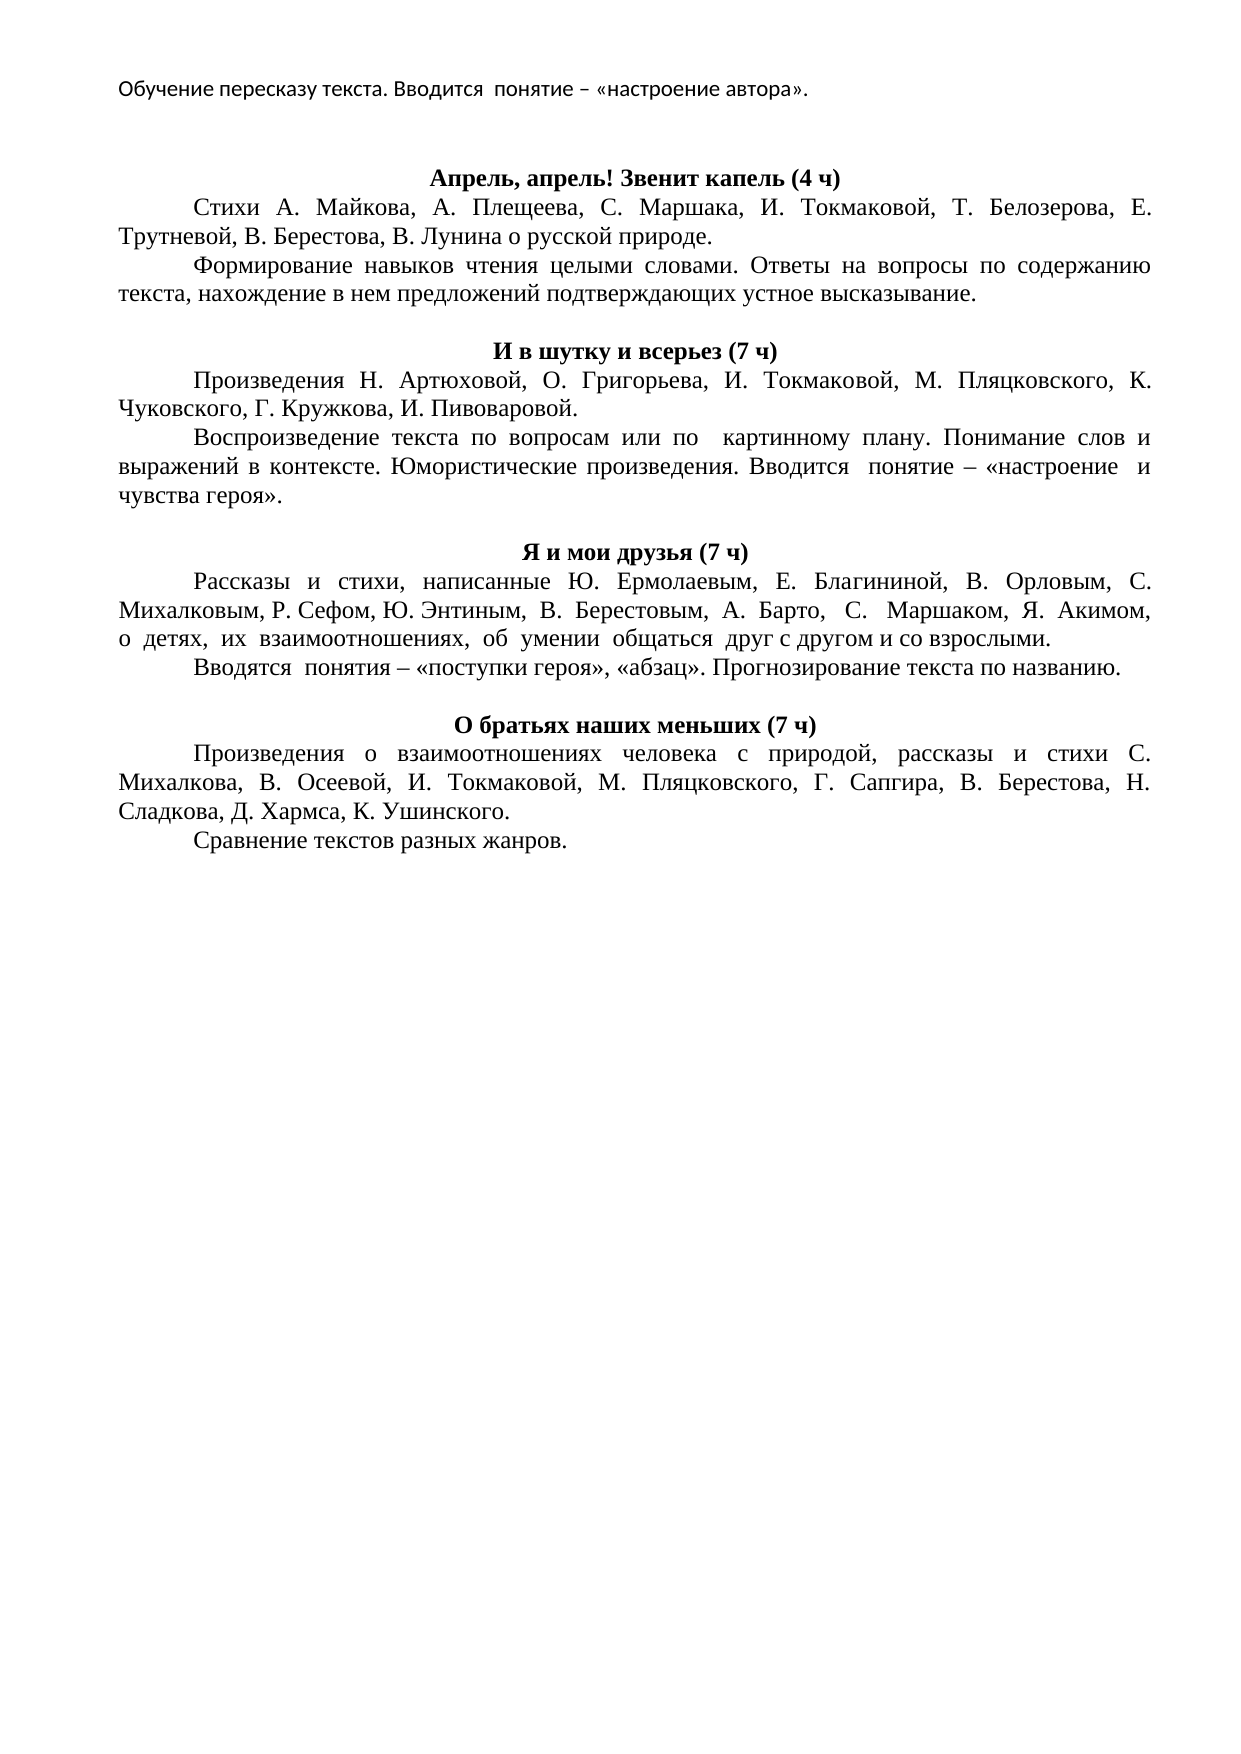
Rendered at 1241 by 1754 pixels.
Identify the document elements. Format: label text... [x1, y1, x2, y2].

table_cell Я и мои друзья (7 ч) Рассказы и стихи, написанные Ю. Ермолаевым, Е. Благининой, В. Орловым, С. Михалковым, Р. Сефом, Ю. Энтиным, В. Берестовым, А. Барто, С. Маршаком, Я. Акимом, о детях, их взаимоотношениях, об умении общаться друг с другом и со взрослыми. Вводятся понятия – «поступки героя», «абзац». Прогнозирование текста по названию. [107, 537, 1163, 710]
table_cell И в шутку и всерьез (7 ч) Произведения Н. Артюховой, О. Григорьева, И. Токмаковой, М. Пляцковского, К. Чуковского, Г. Кружкова, И. Пивоваровой. Воспроизведение текста по вопросам или по картинному плану. Понимание слов и выражений в контексте. Юмористические произведения. Вводится понятие – «настроение и чувства героя». [107, 336, 1163, 537]
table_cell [107, 74, 1163, 163]
table_cell О братьях наших меньших (7 ч) Произведения о взаимоотношениях человека с природой, рассказы и стихи С. Михалкова, В. Осеевой, И. Токмаковой, М. Пляцковского, Г. Сапгира, В. Берестова, Н. Сладкова, Д. Хармса, К. Ушинского. Сравнение текстов разных жанров. [107, 710, 1163, 853]
table_cell Апрель, апрель! Звенит капель (4 ч) Стихи А. Майкова, А. Плещеева, С. Маршака, И. Токмаковой, Т. Белозерова, Е. Трутневой, В. Берестова, В. Лунина о русской природе. Формирование навыков чтения целыми словами. Ответы на вопросы по содержанию текста, нахождение в нем предложений подтверждающих устное высказывание. [107, 164, 1163, 336]
